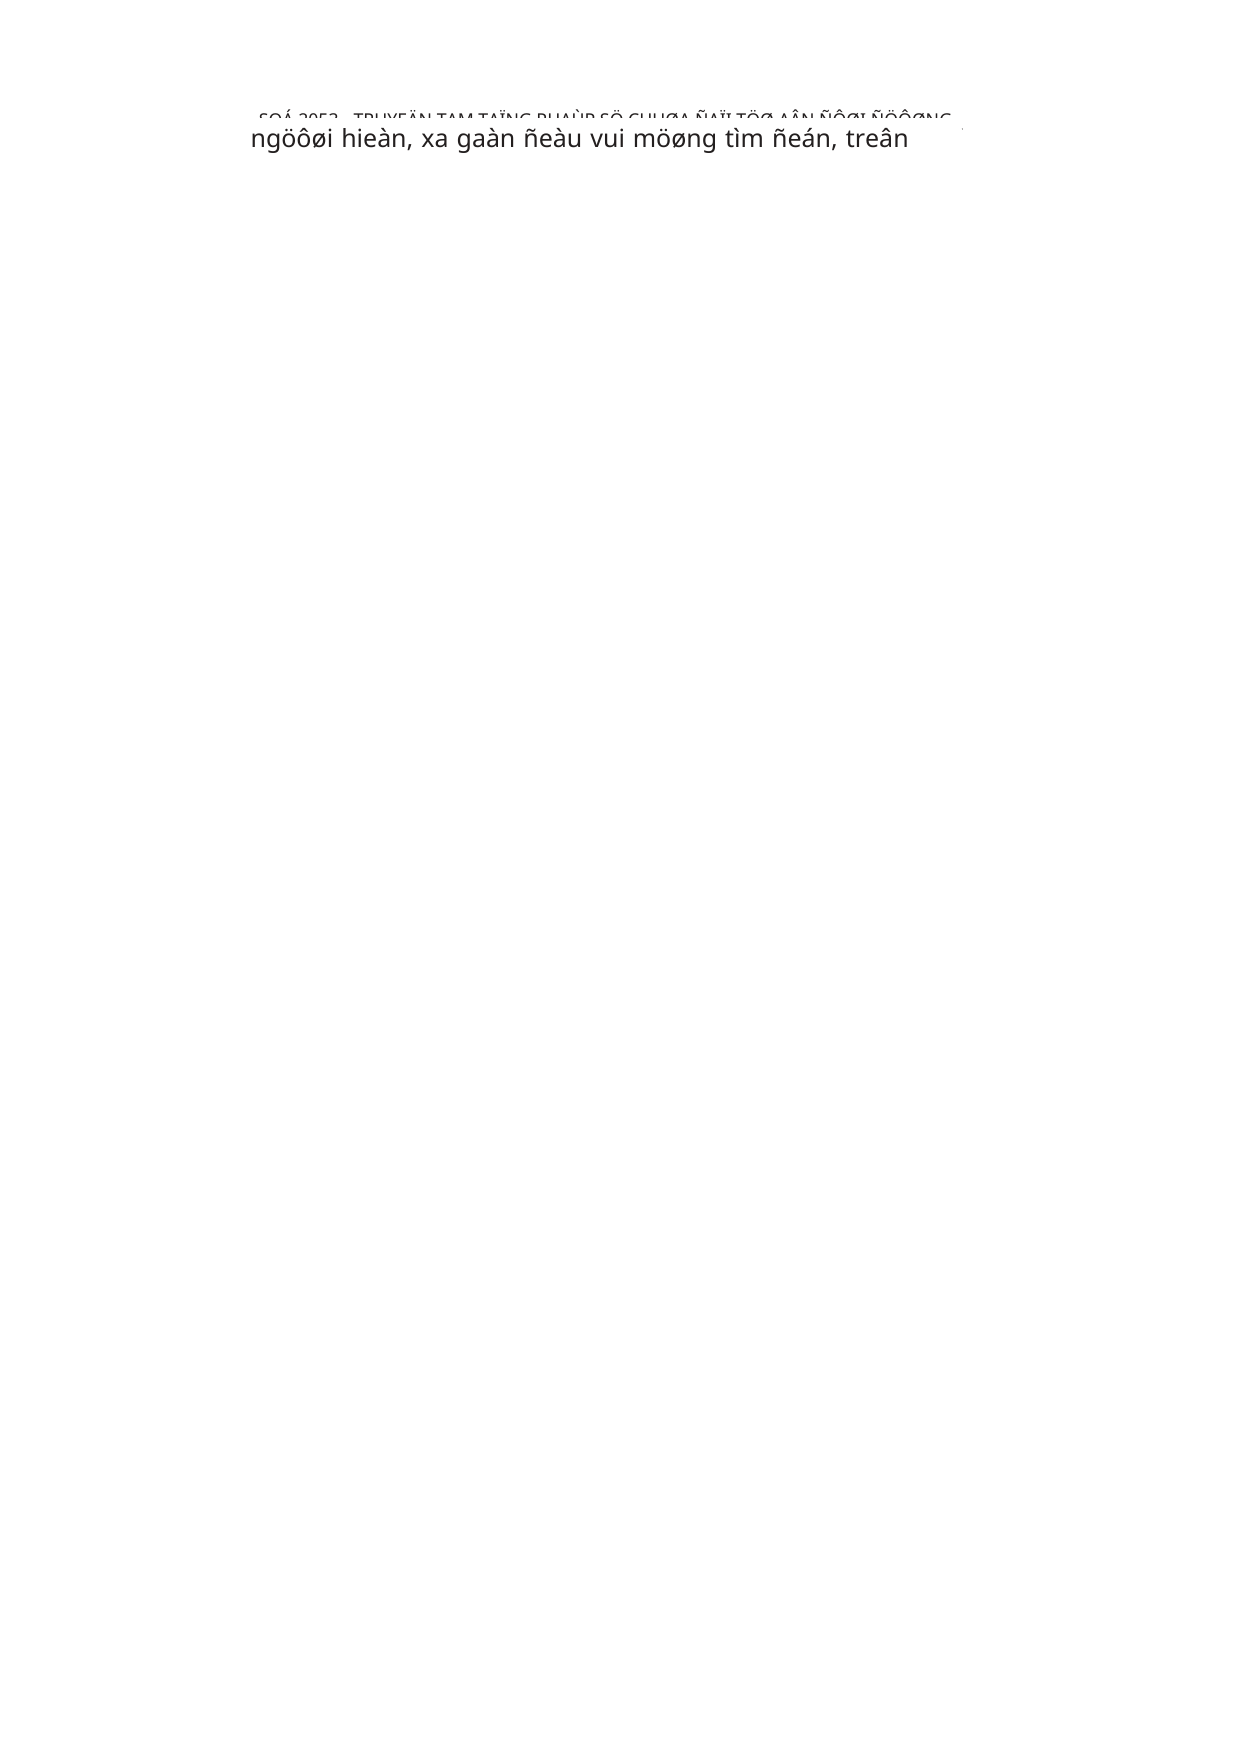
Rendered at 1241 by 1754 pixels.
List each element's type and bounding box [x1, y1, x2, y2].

text [250, 123, 990, 154]
